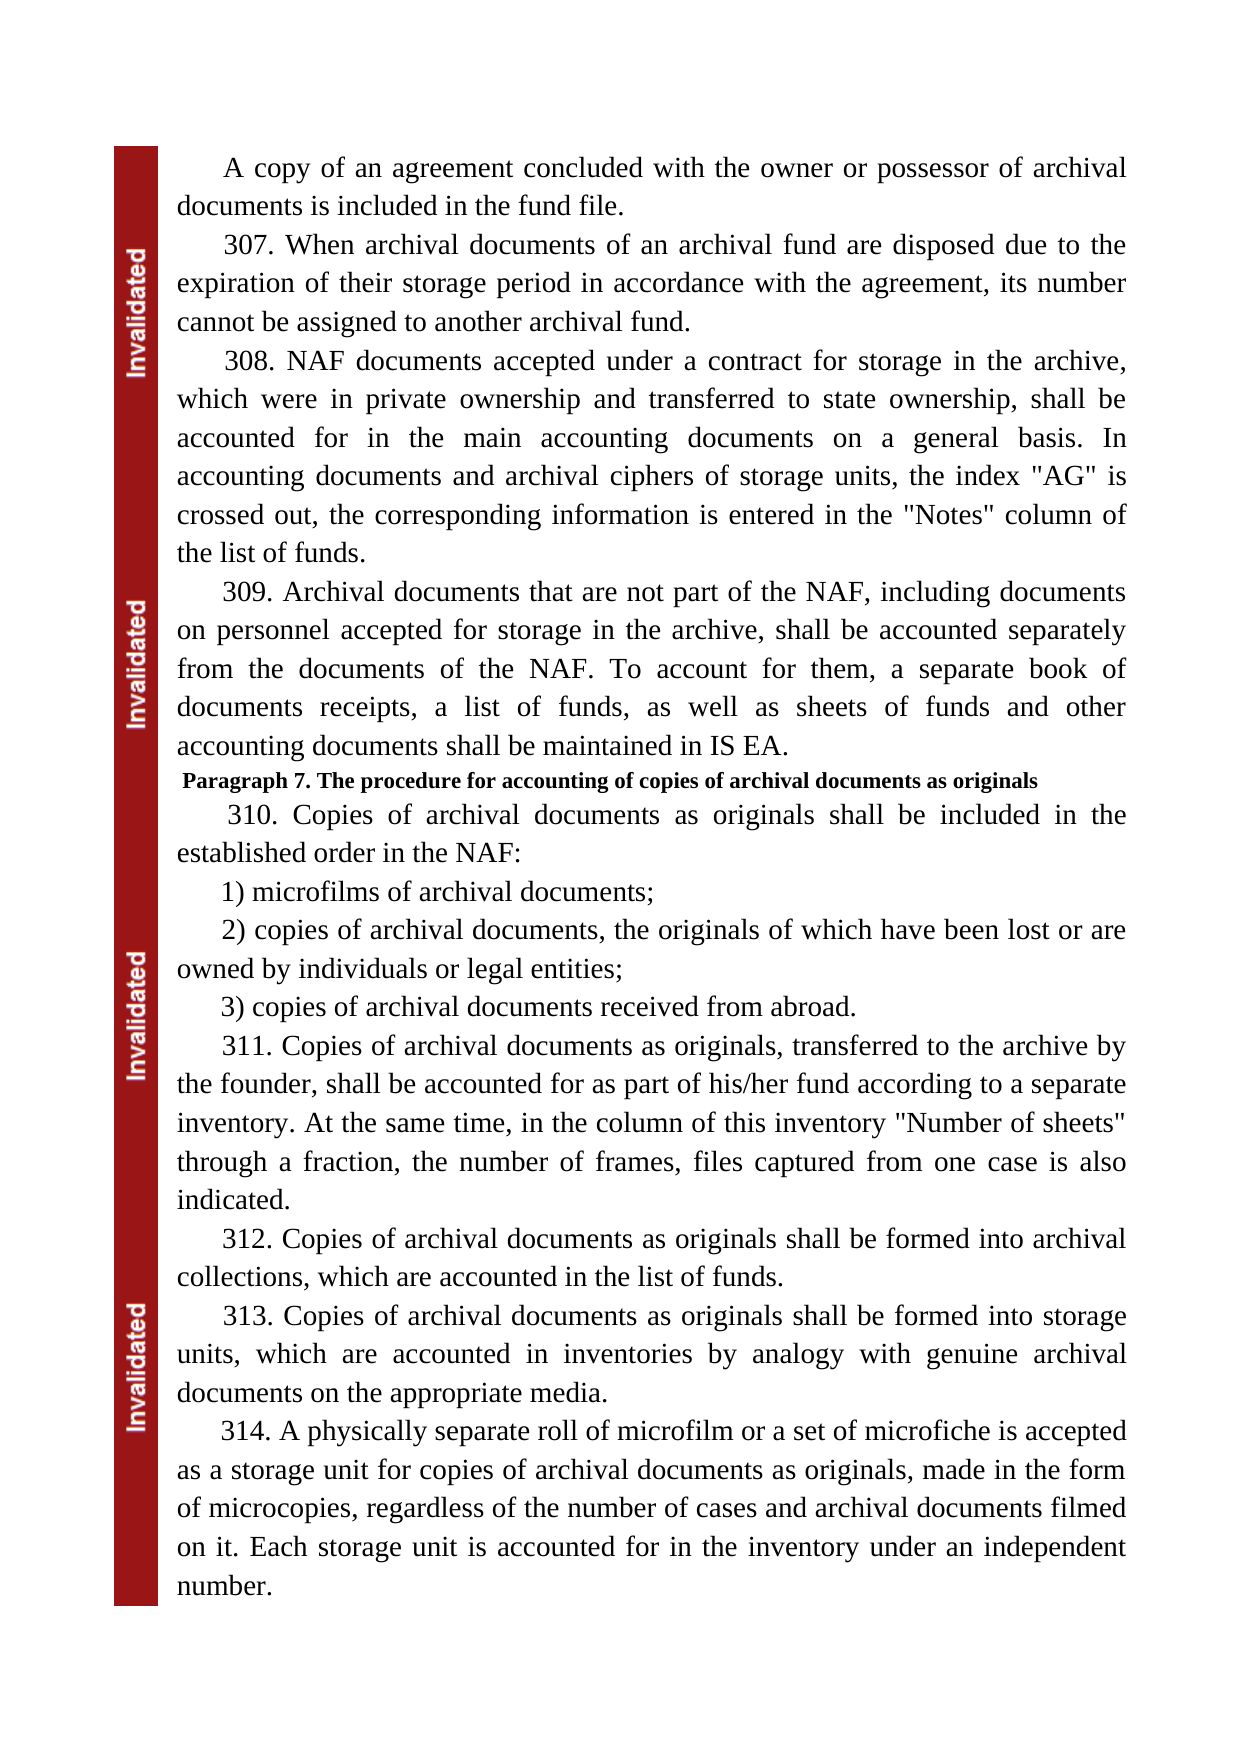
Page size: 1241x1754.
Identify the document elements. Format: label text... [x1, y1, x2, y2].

text 309. Archival documents that are not part of the NAF, including documents on personnel accepted for storage in the archive, shall be accounted separately from the documents of the NAF. To account for them, a separate book of documents receipts, a list of funds, as well as sheets of funds and other accounting documents shall be maintained in IS EA. [112, 574, 1128, 762]
picture [114, 1293, 158, 1298]
picture [114, 146, 158, 150]
picture [114, 569, 158, 574]
text Paragraph 7. The procedure for accounting of copies of archival documents as originals [112, 767, 1128, 793]
picture [114, 1601, 158, 1606]
text 310. Copies of archival documents as originals shall be included in the established order in the NAF: [112, 797, 1128, 869]
picture [114, 1216, 158, 1221]
text 314. A physically separate roll of microfilm or a set of microfiche is accepted as a storage unit for copies of archival documents as originals, made in the form of microcopies, regardless of the number of cases and archival documents filmed on it. Each storage unit is accounted for in the inventory under an independent number. [112, 1413, 1128, 1601]
picture [114, 338, 158, 343]
text 308. NAF documents accepted under a contract for storage in the archive, which were in private ownership and transferred to state ownership, shall be accounted for in the main accounting documents on a general basis. In accounting documents and archival ciphers of storage units, the index "AG" is crossed out, the corresponding information is entered in the "Notes" column of the list of funds. [112, 343, 1128, 569]
text 311. Copies of archival documents as originals, transferred to the archive by the founder, shall be accounted for as part of his/her fund according to a separate inventory. At the same time, in the column of this inventory "Number of sheets" through a fraction, the number of frames, files captured from one case is also indicated. [112, 1028, 1128, 1216]
text 1) microfilms of archival documents; [112, 874, 1128, 907]
picture [114, 793, 158, 797]
text 3) copies of archival documents received from abroad. [112, 989, 1128, 1023]
picture [114, 762, 158, 767]
picture [114, 907, 158, 912]
picture [114, 222, 158, 227]
picture [114, 1408, 158, 1413]
text 2) copies of archival documents, the originals of which have been lost or are owned by individuals or legal entities; [112, 912, 1128, 984]
text 312. Copies of archival documents as originals shall be formed into archival collections, which are accounted in the list of funds. [112, 1221, 1128, 1293]
picture [114, 984, 158, 989]
text A copy of an agreement concluded with the owner or possessor of archival documents is included in the fund file. [112, 150, 1128, 222]
picture [114, 869, 158, 874]
text 313. Copies of archival documents as originals shall be formed into storage units, which are accounted in inventories by analogy with genuine archival documents on the appropriate media. [112, 1298, 1128, 1408]
text 307. When archival documents of an archival fund are disposed due to the expiration of their storage period in accordance with the agreement, its number cannot be assigned to another archival fund. [112, 227, 1128, 338]
picture [114, 1023, 158, 1028]
